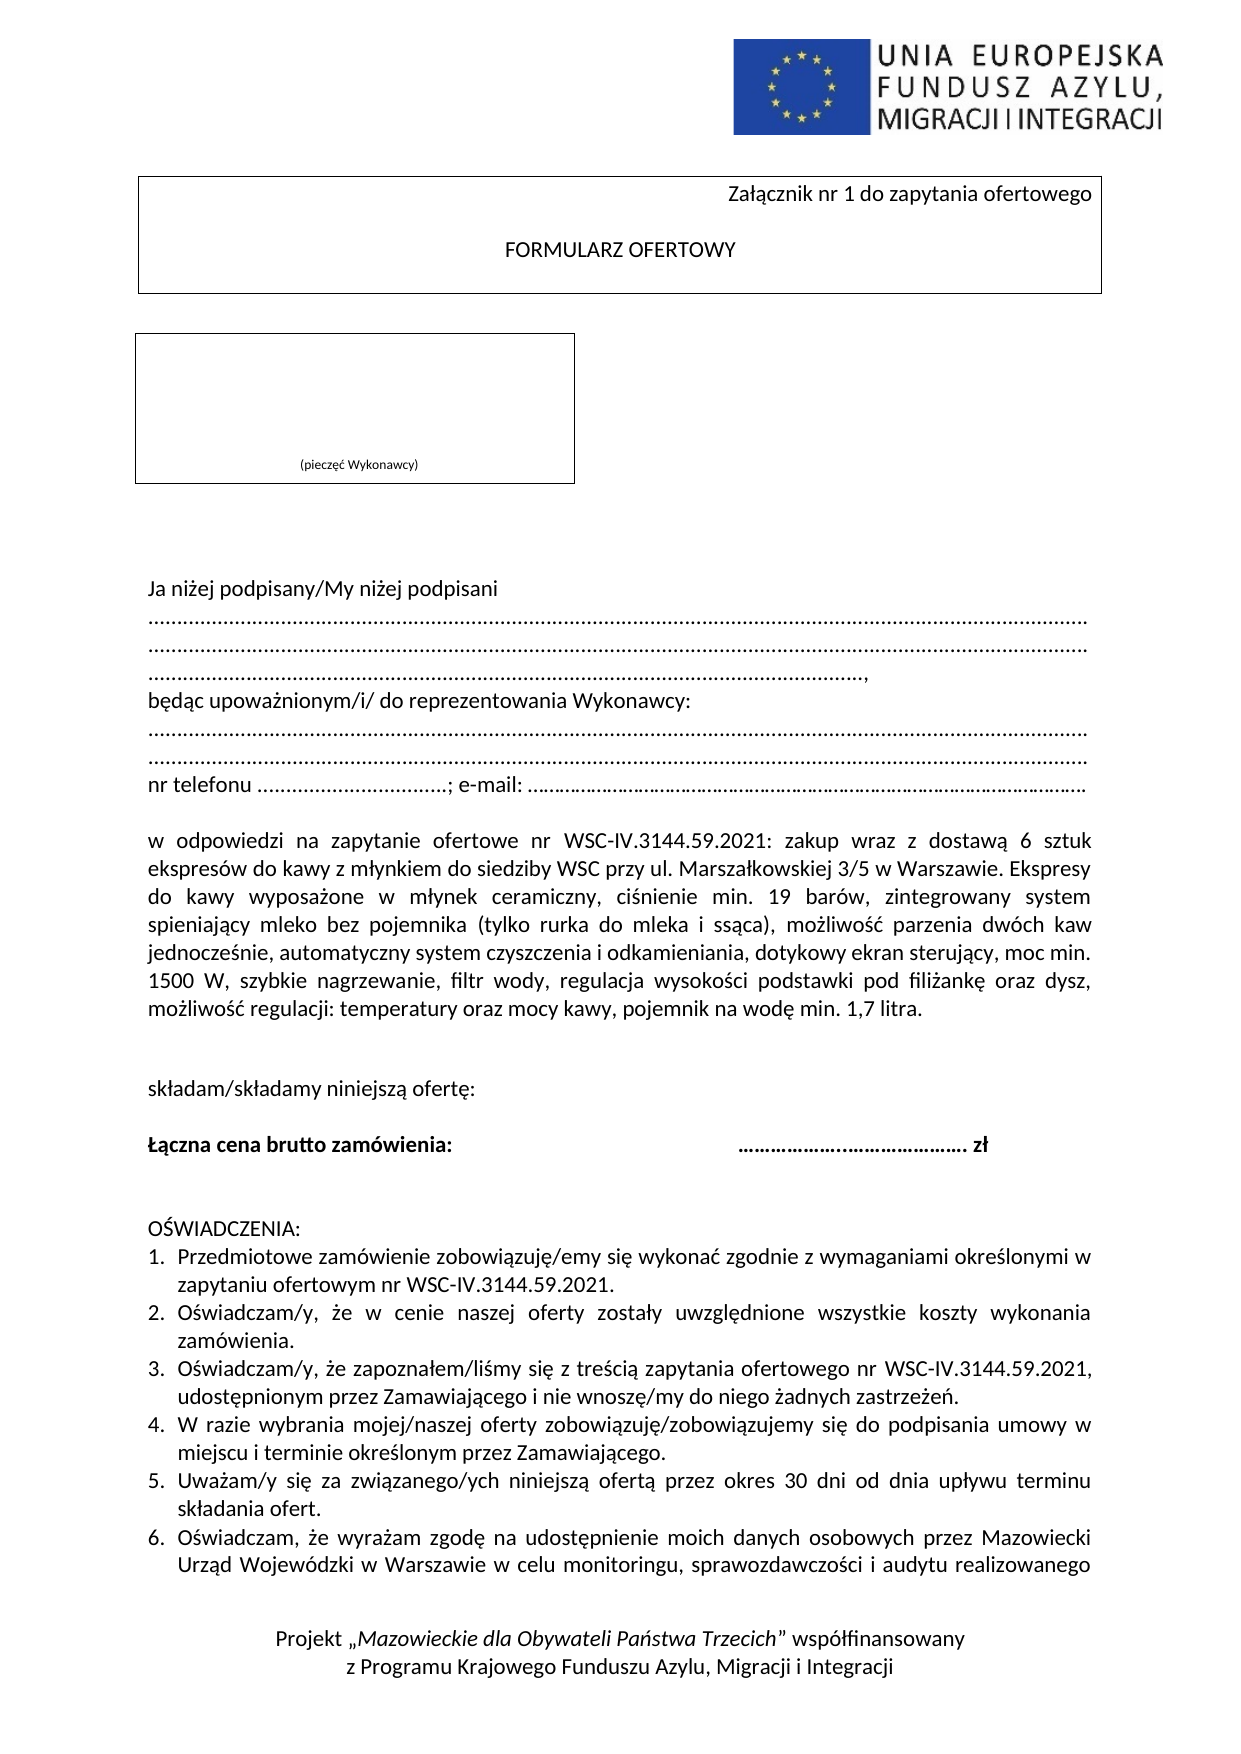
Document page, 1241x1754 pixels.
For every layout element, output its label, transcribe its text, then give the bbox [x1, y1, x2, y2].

text ................................................................................................................................................................... [148, 630, 1093, 658]
text ............................................................................................................................, [148, 658, 1093, 686]
text będąc upoważnionym/i/ do reprezentowania Wykonawcy: [148, 686, 1093, 714]
text FORMULARZ OFERTOWY [148, 235, 1093, 263]
text w odpowiedzi na zapytanie ofertowe nr WSC-IV.3144.59.2021: zakup wraz z dostawą 6 sztuk ekspresów do kawy z młynkiem do siedziby WSC przy ul. Marszałkowskiej 3/5 w Warszawie. Ekspresy do kawy wyposażone w młynek ceramiczny, ciśnienie min. 19 barów, zintegrowany system spieniający mleko bez pojemnika (tylko rurka do mleka i ssąca), możliwość parzenia dwóch kaw jednocześnie, automatyczny system czyszczenia i odkamieniania, dotykowy ekran sterujący, moc min. 1500 W, szybkie nagrzewanie, filtr wody, regulacja wysokości podstawki pod filiżankę oraz dysz, możliwość regulacji: temperatury oraz mocy kawy, pojemnik na wodę min. 1,7 litra. [148, 826, 1093, 1022]
text Ja niżej podpisany/My niżej podpisani [148, 574, 1093, 602]
list W razie wybrania mojej/naszej oferty zobowiązuję/zobowiązujemy się do podpisania umowy w miejscu i terminie określonym przez Zamawiającego. [148, 1411, 1093, 1467]
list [148, 1523, 1093, 1579]
list Oświadczam/y, że w cenie naszej oferty zostały uwzględnione wszystkie koszty wykonania zamówienia. [148, 1298, 1093, 1354]
text ................................................................................................................................................................... [148, 602, 1093, 630]
text OŚWIADCZENIA: [148, 1214, 1093, 1242]
text Łączna cena brutto zamówienia: ………………..…………………. zł [148, 1130, 1093, 1158]
list Uważam/y się za związanego/ych niniejszą ofertą przez okres 30 dni od dnia upływu terminu składania ofert. [148, 1467, 1093, 1523]
picture [733, 39, 1163, 135]
list Przedmiotowe zamówienie zobowiązuję/emy się wykonać zgodnie z wymaganiami określonymi w zapytaniu ofertowym nr WSC-IV.3144.59.2021. [148, 1242, 1093, 1298]
text nr telefonu .................................; e-mail: ……………………………………………………………………………………………. [148, 770, 1093, 798]
text składam/składamy niniejszą ofertę: [148, 1074, 1093, 1102]
text Załącznik nr 1 do zapytania ofertowego [139, 177, 1101, 207]
list Oświadczam/y, że zapoznałem/liśmy się z treścią zapytania ofertowego nr WSC-IV.3144.59.2021, udostępnionym przez Zamawiającego i nie wnoszę/my do niego żadnych zastrzeżeń. [148, 1354, 1093, 1411]
text ................................................................................................................................................................... [148, 742, 1093, 770]
text ................................................................................................................................................................... [148, 714, 1093, 742]
